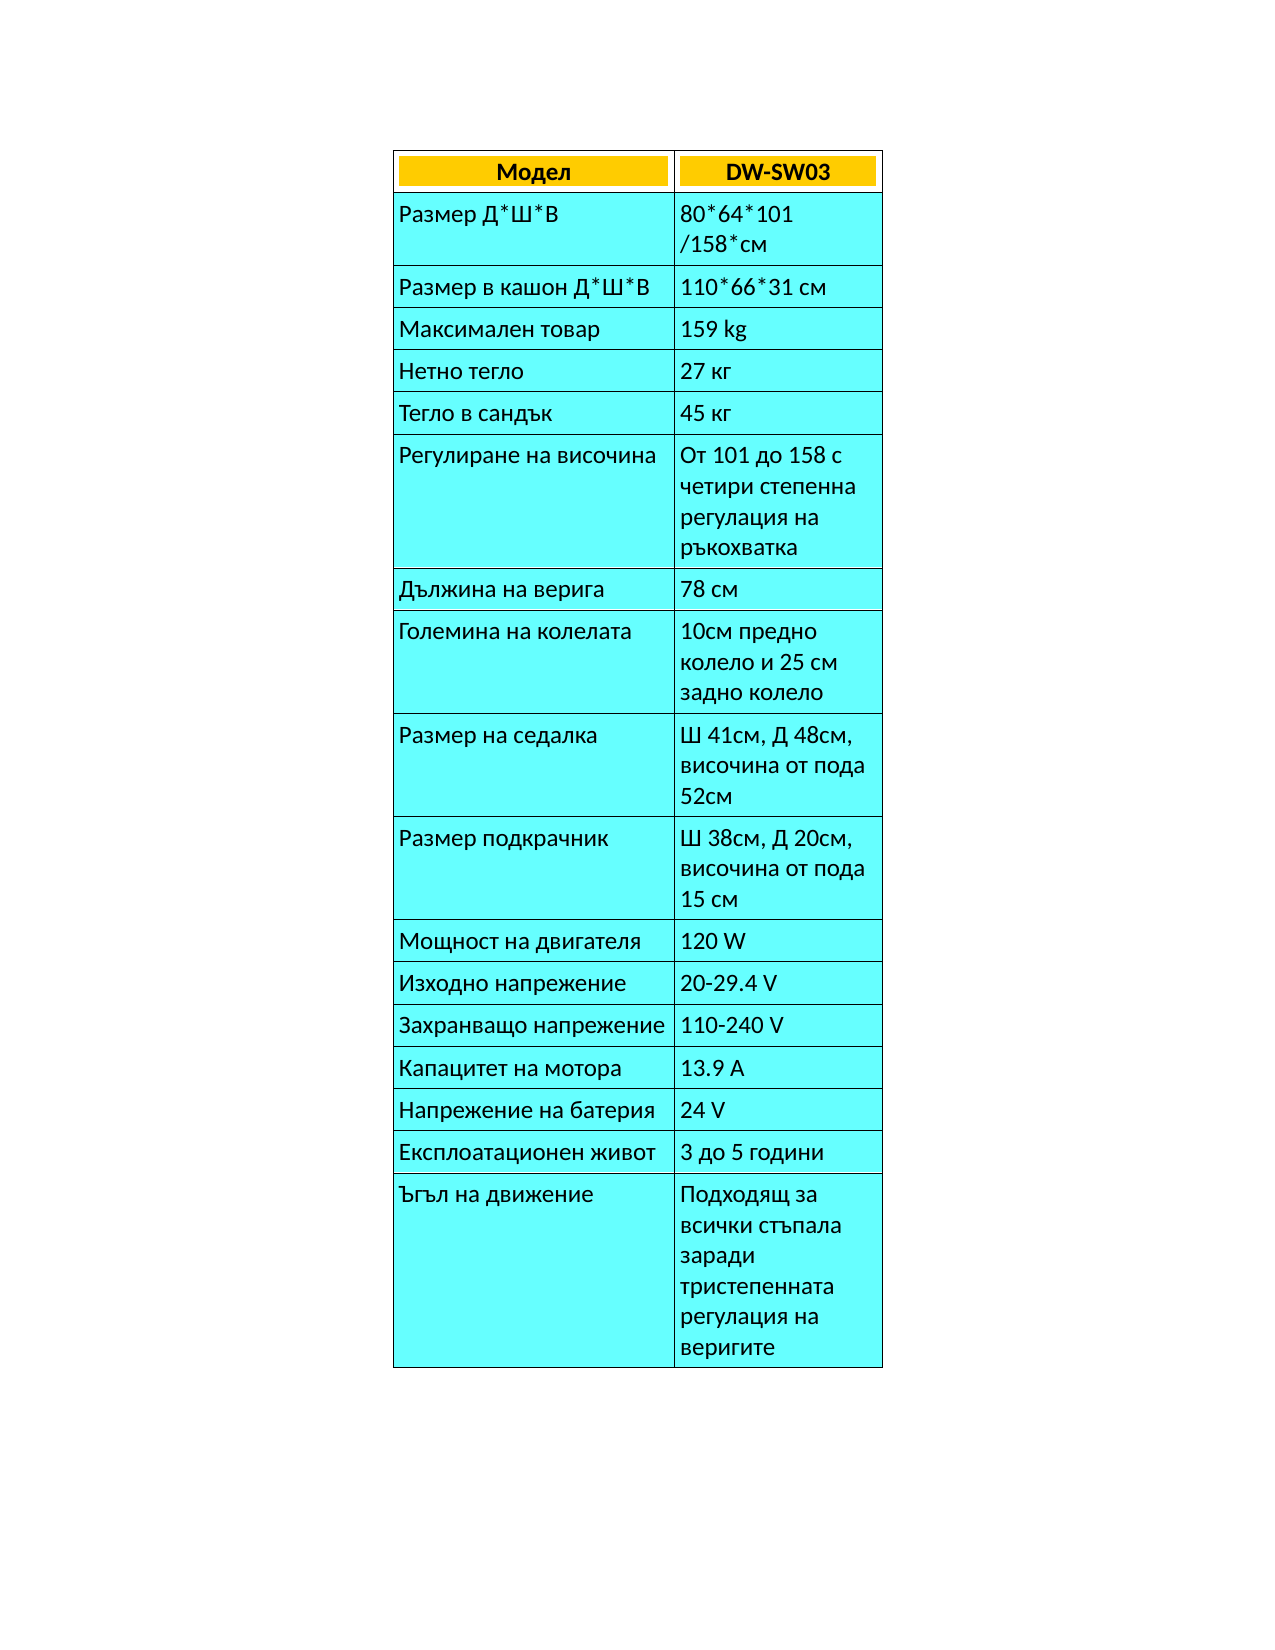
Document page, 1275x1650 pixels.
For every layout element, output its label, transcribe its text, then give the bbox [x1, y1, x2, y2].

table_cell Регулиране на височина [394, 435, 674, 567]
table_cell Размер подкрачник [394, 817, 674, 919]
table_header DW-SW03 [675, 151, 882, 192]
table_cell Големина на колелата [394, 611, 674, 713]
table_cell Напрежение на батерия [394, 1089, 674, 1130]
table_cell Ш 38см, Д 20см, височина от пода 15 см [675, 817, 882, 919]
table_cell 45 кг [675, 392, 882, 434]
table_cell Ъгъл на движение [394, 1174, 674, 1367]
table_cell 78 см [675, 569, 882, 609]
table_cell Дължина на верига [394, 569, 674, 609]
table_cell Максимален товар [394, 308, 674, 349]
table_cell Размер Д*Ш*В [394, 193, 674, 265]
table_cell Изходно напрежение [394, 962, 674, 1004]
table_cell 3 до 5 години [675, 1131, 882, 1172]
table_cell 110*66*31 см [675, 266, 882, 307]
table_cell 80*64*101/158*см [675, 193, 882, 265]
table_cell 120 W [675, 920, 882, 961]
table_header Модел [394, 151, 674, 192]
table_cell Нетно тегло [394, 350, 674, 391]
table_cell 110-240 V [675, 1005, 882, 1046]
table_cell Захранващо напрежение [394, 1005, 674, 1046]
table_cell 10см предно колело и 25 см задно колело [675, 611, 882, 713]
table_cell Капацитет на мотора [394, 1047, 674, 1088]
table_cell Размер в кашон Д*Ш*В [394, 266, 674, 307]
table_cell 27 кг [675, 350, 882, 391]
table_cell От 101 до 158 с четири степенна регулация на ръкохватка [675, 435, 882, 567]
table_cell Размер на седалка [394, 714, 674, 816]
table_cell Мощност на двигателя [394, 920, 674, 961]
table_cell 20-29.4 V [675, 962, 882, 1004]
table_cell 159 kg [675, 308, 882, 349]
table_cell Ш 41см, Д 48см, височина от пода 52см [675, 714, 882, 816]
table_cell Тегло в сандък [394, 392, 674, 434]
table_cell 13.9 А [675, 1047, 882, 1088]
table_cell 24 V [675, 1089, 882, 1130]
table_cell Подходящ за всички стъпала заради тристепенната регулация на веригите [675, 1174, 882, 1367]
table_cell Експлоатационен живот [394, 1131, 674, 1172]
